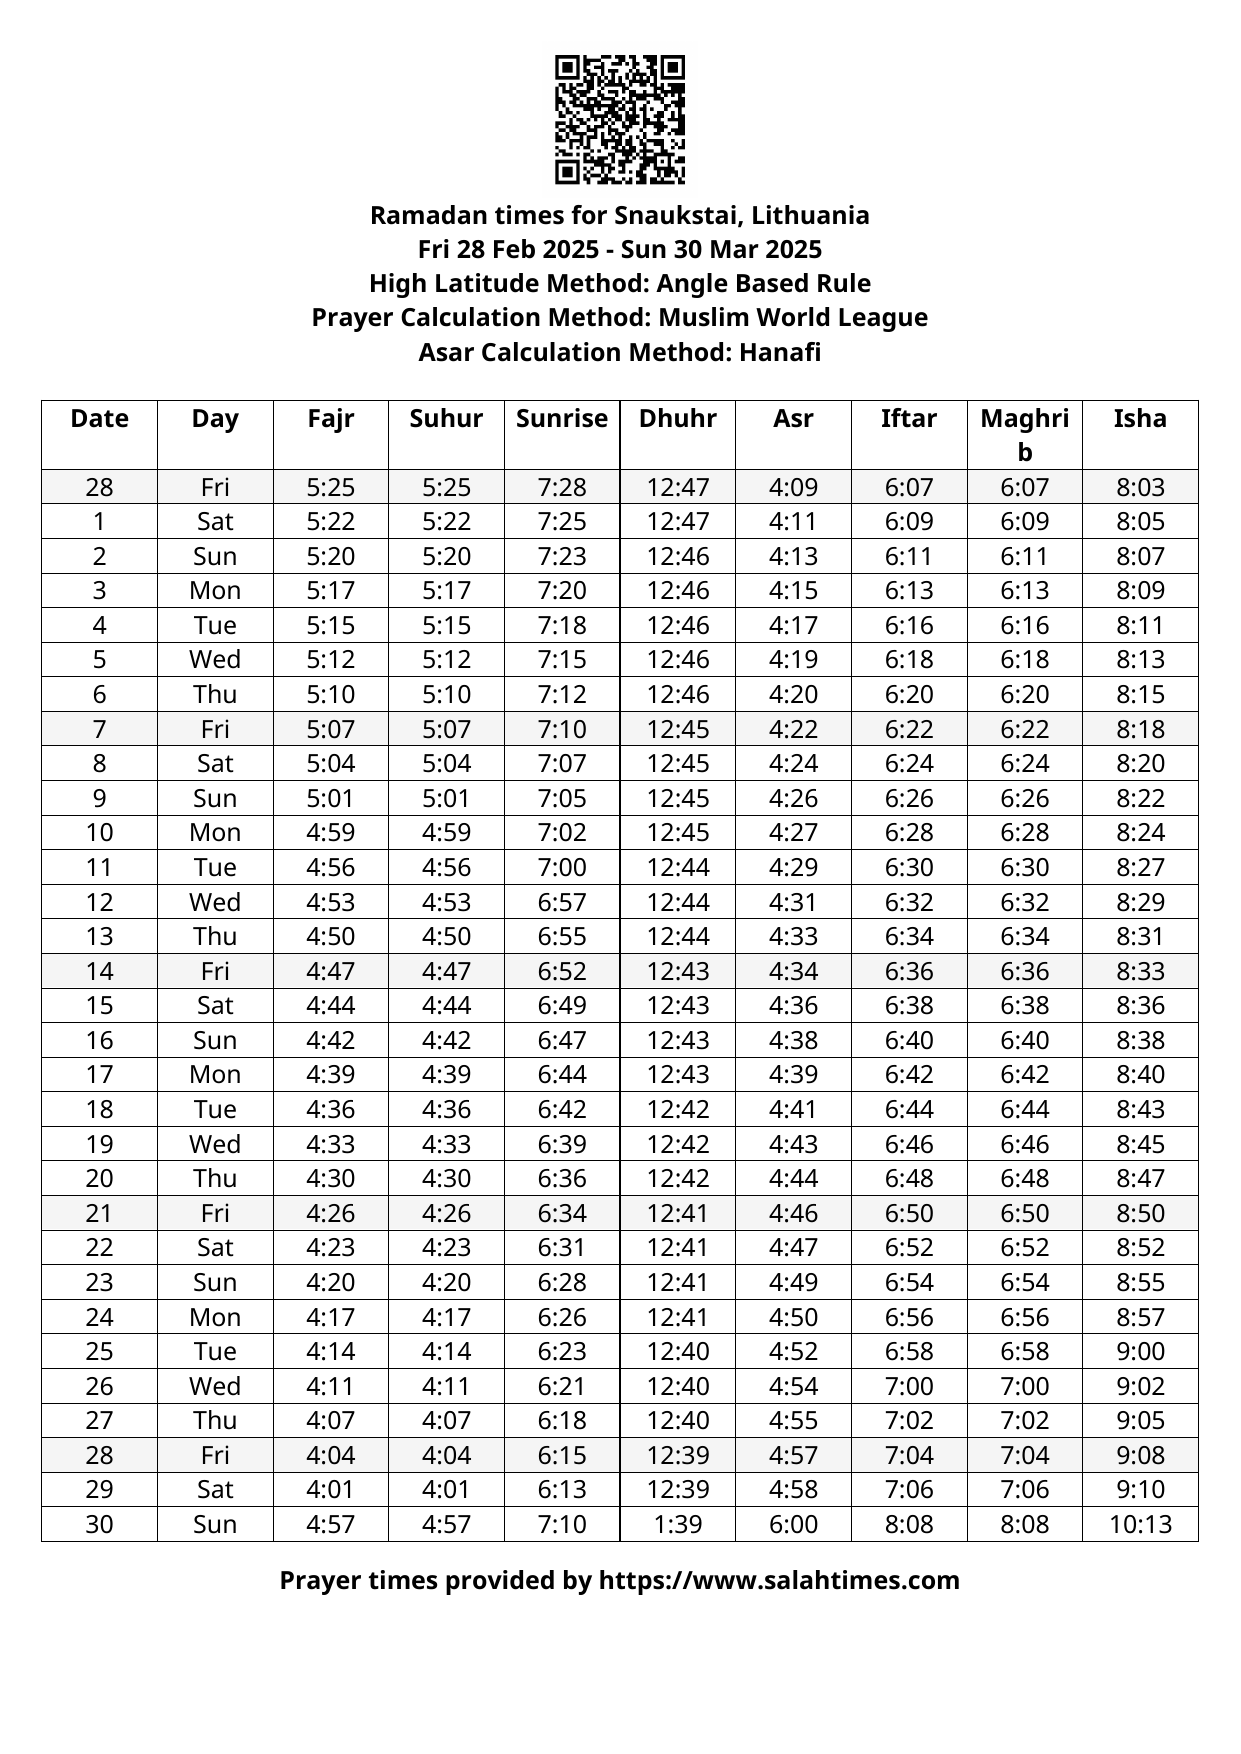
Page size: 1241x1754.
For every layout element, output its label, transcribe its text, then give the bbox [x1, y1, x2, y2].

table_cell 7:02 [505, 816, 619, 849]
table_cell 12:43 [621, 1023, 735, 1057]
table_cell 4:15 [736, 574, 851, 607]
table_cell Mon [158, 816, 273, 849]
table_cell 5:17 [389, 574, 504, 607]
table_cell Thu [158, 1161, 273, 1195]
table_cell 6:28 [968, 816, 1082, 849]
table_cell 12 [42, 885, 157, 918]
table_cell 4:30 [389, 1161, 504, 1195]
table_cell 6:42 [505, 1092, 619, 1126]
table_cell 6:40 [852, 1023, 967, 1057]
text Fri 28 Feb 2025 - Sun 30 Mar 2025 [42, 232, 1198, 266]
text Ramadan times for Snaukstai, Lithuania [42, 198, 1198, 232]
table_cell 12:45 [621, 746, 735, 780]
table_cell 4:33 [389, 1127, 504, 1160]
table_cell 4:53 [274, 885, 388, 918]
table_cell 6:07 [852, 470, 967, 503]
table_cell 4:17 [389, 1300, 504, 1333]
table_cell 6:26 [968, 781, 1082, 814]
table_cell 6:52 [505, 954, 619, 987]
table_cell 6:32 [968, 885, 1082, 918]
table_cell 8:33 [1083, 954, 1198, 987]
table_cell 7:28 [505, 470, 619, 503]
table_cell 6:48 [968, 1161, 1082, 1195]
table_cell 4:42 [389, 1023, 504, 1057]
table_cell 5:12 [389, 643, 504, 676]
table_cell 6:31 [505, 1231, 619, 1264]
table_cell 8:03 [1083, 470, 1198, 503]
picture [542, 41, 699, 198]
table_cell 5:04 [389, 746, 504, 780]
table_cell 8:50 [1083, 1196, 1198, 1229]
table_cell 6:52 [852, 1231, 967, 1264]
table_cell 23 [42, 1265, 157, 1299]
text Prayer Calculation Method: Muslim World League [42, 300, 1198, 334]
table_cell 8:40 [1083, 1058, 1198, 1091]
table_cell 6:57 [505, 885, 619, 918]
table_cell 7:06 [852, 1473, 967, 1506]
table_cell 6:40 [968, 1023, 1082, 1057]
table_cell 12:42 [621, 1127, 735, 1160]
table_cell 4:50 [736, 1300, 851, 1333]
table_cell 4:57 [274, 1507, 388, 1541]
table_cell 27 [42, 1404, 157, 1437]
table_cell 7:04 [968, 1438, 1082, 1472]
table_cell 6:32 [852, 885, 967, 918]
table_cell 6:36 [852, 954, 967, 987]
table_cell Sat [158, 1473, 273, 1506]
table_cell 4:22 [736, 712, 851, 745]
table_cell 9 [42, 781, 157, 814]
table_cell 8:15 [1083, 677, 1198, 711]
table_cell 12:43 [621, 1058, 735, 1091]
table_header Asr [736, 401, 851, 469]
table_cell 4:26 [389, 1196, 504, 1229]
table_cell Fri [158, 954, 273, 987]
table_cell 4:30 [274, 1161, 388, 1195]
table_cell 4:31 [736, 885, 851, 918]
table_cell 6:16 [968, 608, 1082, 642]
table_cell 4:44 [389, 989, 504, 1022]
table_cell 5:07 [274, 712, 388, 745]
table_cell 12:41 [621, 1300, 735, 1333]
table_cell 5:20 [274, 539, 388, 572]
table_cell 4:41 [736, 1092, 851, 1126]
table_cell 13 [42, 919, 157, 953]
table_cell Wed [158, 1369, 273, 1402]
table_cell 8:57 [1083, 1300, 1198, 1333]
table_cell 5:10 [389, 677, 504, 711]
table_cell 12:47 [621, 504, 735, 538]
table_cell 21 [42, 1196, 157, 1229]
table_cell 7:25 [505, 504, 619, 538]
table_cell 4:26 [736, 781, 851, 814]
table_cell 4:44 [274, 989, 388, 1022]
table_cell 4:36 [389, 1092, 504, 1126]
table_cell 4:33 [736, 919, 851, 953]
table_cell 4:34 [736, 954, 851, 987]
table_cell 8:47 [1083, 1161, 1198, 1195]
table_cell 15 [42, 989, 157, 1022]
table_header Sunrise [505, 401, 619, 469]
table_cell 4:55 [736, 1404, 851, 1437]
table_cell 14 [42, 954, 157, 987]
table_cell Sun [158, 781, 273, 814]
table_cell 4:59 [389, 816, 504, 849]
table_cell Mon [158, 1300, 273, 1333]
table_cell 6:36 [968, 954, 1082, 987]
table_cell 8:08 [852, 1507, 967, 1541]
table_cell 6:22 [968, 712, 1082, 745]
table_cell 12:39 [621, 1438, 735, 1472]
table_cell 6:34 [505, 1196, 619, 1229]
table_cell 6:26 [505, 1300, 619, 1333]
table_cell 12:44 [621, 850, 735, 884]
table_cell 4:01 [389, 1473, 504, 1506]
table_cell 8:07 [1083, 539, 1198, 572]
table_cell 12:42 [621, 1092, 735, 1126]
table_cell 6 [42, 677, 157, 711]
table_header Date [42, 401, 157, 469]
table_cell 6:09 [852, 504, 967, 538]
table_cell 4:52 [736, 1334, 851, 1368]
table_cell 6:44 [505, 1058, 619, 1091]
table_cell 4:59 [274, 816, 388, 849]
table_cell 4:36 [274, 1092, 388, 1126]
table_cell 6:16 [852, 608, 967, 642]
table_cell 8:45 [1083, 1127, 1198, 1160]
table_cell Thu [158, 1404, 273, 1437]
table_cell 6:46 [968, 1127, 1082, 1160]
table_cell 4:17 [274, 1300, 388, 1333]
table_cell 3 [42, 574, 157, 607]
table_cell 8:11 [1083, 608, 1198, 642]
table_cell 8:31 [1083, 919, 1198, 953]
table_cell 5:04 [274, 746, 388, 780]
table_cell 5:25 [389, 470, 504, 503]
table_cell 4:24 [736, 746, 851, 780]
table_cell 12:47 [621, 470, 735, 503]
table_header Maghrib [968, 401, 1082, 469]
table_cell 6:56 [968, 1300, 1082, 1333]
table_cell 5:25 [274, 470, 388, 503]
table_cell 4:19 [736, 643, 851, 676]
table_cell 6:13 [505, 1473, 619, 1506]
table_cell 12:46 [621, 677, 735, 711]
table_cell 12:44 [621, 885, 735, 918]
table_cell 12:45 [621, 781, 735, 814]
table_cell 4:46 [736, 1196, 851, 1229]
table_cell 6:24 [968, 746, 1082, 780]
table_cell 4:26 [274, 1196, 388, 1229]
table_cell 4:36 [736, 989, 851, 1022]
text High Latitude Method: Angle Based Rule [42, 266, 1198, 300]
table_cell 12:39 [621, 1473, 735, 1506]
table_cell Sat [158, 989, 273, 1022]
table_cell 2 [42, 539, 157, 572]
table_cell 6:49 [505, 989, 619, 1022]
table_cell 7:10 [505, 712, 619, 745]
table_cell 6:54 [852, 1265, 967, 1299]
table_cell 8:27 [1083, 850, 1198, 884]
table_cell 4:11 [274, 1369, 388, 1402]
table_cell 4:49 [736, 1265, 851, 1299]
table_cell Sat [158, 1231, 273, 1264]
table_header Isha [1083, 401, 1198, 469]
table_cell Wed [158, 885, 273, 918]
table_cell 6:24 [852, 746, 967, 780]
table_cell 6:47 [505, 1023, 619, 1057]
table_cell Sat [158, 746, 273, 780]
table_cell 7:00 [968, 1369, 1082, 1402]
table_cell Sun [158, 1023, 273, 1057]
table_cell 12:42 [621, 1161, 735, 1195]
table_cell 9:00 [1083, 1334, 1198, 1368]
table_cell 24 [42, 1300, 157, 1333]
table_cell Mon [158, 574, 273, 607]
table_cell 26 [42, 1369, 157, 1402]
table_cell 7:05 [505, 781, 619, 814]
table_cell 6:50 [968, 1196, 1082, 1229]
table_cell 4:04 [389, 1438, 504, 1472]
table_header Fajr [274, 401, 388, 469]
table_cell 12:43 [621, 989, 735, 1022]
table_header Dhuhr [621, 401, 735, 469]
table_cell 7:00 [852, 1369, 967, 1402]
table_cell 4:20 [736, 677, 851, 711]
table_cell 5:15 [274, 608, 388, 642]
table_cell 6:38 [852, 989, 967, 1022]
table_cell 8:29 [1083, 885, 1198, 918]
table_cell Sun [158, 539, 273, 572]
table_cell 7:12 [505, 677, 619, 711]
table_cell 4:38 [736, 1023, 851, 1057]
table_cell Thu [158, 919, 273, 953]
table_cell 4:33 [274, 1127, 388, 1160]
table_cell Sat [158, 504, 273, 538]
table_cell 16 [42, 1023, 157, 1057]
table_cell 4:53 [389, 885, 504, 918]
table_cell 7:18 [505, 608, 619, 642]
table_cell 28 [42, 1438, 157, 1472]
table_cell 5 [42, 643, 157, 676]
table_cell 6:42 [852, 1058, 967, 1091]
table_cell 6:34 [968, 919, 1082, 953]
table_cell 7:02 [968, 1404, 1082, 1437]
table_cell 4:39 [389, 1058, 504, 1091]
table_cell Fri [158, 712, 273, 745]
table_cell 5:22 [274, 504, 388, 538]
table_cell 12:41 [621, 1231, 735, 1264]
table_cell 5:01 [389, 781, 504, 814]
table_cell 18 [42, 1092, 157, 1126]
table_cell 6:00 [736, 1507, 851, 1541]
table_cell Tue [158, 608, 273, 642]
table_cell 9:05 [1083, 1404, 1198, 1437]
table_cell 5:22 [389, 504, 504, 538]
table_cell Thu [158, 677, 273, 711]
table_cell 4:07 [389, 1404, 504, 1437]
table_cell 12:46 [621, 574, 735, 607]
table_cell 6:48 [852, 1161, 967, 1195]
table_cell Fri [158, 1196, 273, 1229]
table_cell Tue [158, 1334, 273, 1368]
table_cell 6:52 [968, 1231, 1082, 1264]
table_cell 10:13 [1083, 1507, 1198, 1541]
table_cell 6:34 [852, 919, 967, 953]
table_cell 6:20 [852, 677, 967, 711]
table_cell 6:58 [968, 1334, 1082, 1368]
table_cell 6:18 [505, 1404, 619, 1437]
table_cell 4:56 [389, 850, 504, 884]
table_cell 8:36 [1083, 989, 1198, 1022]
table_cell 4:50 [274, 919, 388, 953]
table_cell 4:27 [736, 816, 851, 849]
table_cell 4:23 [274, 1231, 388, 1264]
table_cell 12:45 [621, 712, 735, 745]
table_cell 6:58 [852, 1334, 967, 1368]
table_cell 6:20 [968, 677, 1082, 711]
table_cell 5:20 [389, 539, 504, 572]
table_cell 4:13 [736, 539, 851, 572]
table_cell 8:52 [1083, 1231, 1198, 1264]
table_cell 8:20 [1083, 746, 1198, 780]
table_cell 6:55 [505, 919, 619, 953]
table_cell 6:13 [852, 574, 967, 607]
table_cell Wed [158, 643, 273, 676]
table_cell 4:09 [736, 470, 851, 503]
table_cell 6:30 [852, 850, 967, 884]
table_header Suhur [389, 401, 504, 469]
table_cell 22 [42, 1231, 157, 1264]
table_cell 6:46 [852, 1127, 967, 1160]
table_cell 4:43 [736, 1127, 851, 1160]
table_cell 4:57 [736, 1438, 851, 1472]
table_cell Sun [158, 1265, 273, 1299]
table_cell 6:56 [852, 1300, 967, 1333]
table_cell 28 [42, 470, 157, 503]
table_cell 5:17 [274, 574, 388, 607]
table_cell 6:28 [852, 816, 967, 849]
table_cell 12:43 [621, 954, 735, 987]
table_cell 7 [42, 712, 157, 745]
table_cell 7:15 [505, 643, 619, 676]
table_cell 4:56 [274, 850, 388, 884]
table_cell 5:10 [274, 677, 388, 711]
table_cell Mon [158, 1058, 273, 1091]
table_cell 7:06 [968, 1473, 1082, 1506]
table_cell 8:22 [1083, 781, 1198, 814]
table_cell 5:01 [274, 781, 388, 814]
table_cell 6:39 [505, 1127, 619, 1160]
table_cell 4:47 [389, 954, 504, 987]
table_cell 7:07 [505, 746, 619, 780]
table_cell 4:11 [389, 1369, 504, 1402]
table_cell 30 [42, 1507, 157, 1541]
table_cell 1 [42, 504, 157, 538]
table_header Iftar [852, 401, 967, 469]
text Asar Calculation Method: Hanafi [42, 334, 1198, 368]
table_cell 12:44 [621, 919, 735, 953]
table_cell 6:18 [852, 643, 967, 676]
table_cell 11 [42, 850, 157, 884]
table_cell 12:40 [621, 1404, 735, 1437]
table_cell 4:58 [736, 1473, 851, 1506]
table_cell 7:10 [505, 1507, 619, 1541]
table_cell 6:18 [968, 643, 1082, 676]
table_cell 4:39 [274, 1058, 388, 1091]
table_cell 8:05 [1083, 504, 1198, 538]
table_cell 8:55 [1083, 1265, 1198, 1299]
text Prayer times provided by https://www.salahtimes.com [42, 1563, 1198, 1597]
table_cell Wed [158, 1127, 273, 1160]
table_cell 1:39 [621, 1507, 735, 1541]
table_cell 6:11 [852, 539, 967, 572]
table_cell 6:07 [968, 470, 1082, 503]
table_cell 4:39 [736, 1058, 851, 1091]
table_cell 6:42 [968, 1058, 1082, 1091]
table_cell 9:08 [1083, 1438, 1198, 1472]
table_cell 4:20 [274, 1265, 388, 1299]
table_cell 6:36 [505, 1161, 619, 1195]
table_cell 6:44 [968, 1092, 1082, 1126]
table_cell 4:47 [736, 1231, 851, 1264]
table_header Day [158, 401, 273, 469]
table_cell 4:14 [389, 1334, 504, 1368]
table_cell 20 [42, 1161, 157, 1195]
table_cell 7:20 [505, 574, 619, 607]
table_cell 4:17 [736, 608, 851, 642]
table_cell 4:57 [389, 1507, 504, 1541]
table_cell Sun [158, 1507, 273, 1541]
table_cell 4:07 [274, 1404, 388, 1437]
table_cell 4:20 [389, 1265, 504, 1299]
table_cell 12:41 [621, 1196, 735, 1229]
table_cell 6:28 [505, 1265, 619, 1299]
table_cell 6:44 [852, 1092, 967, 1126]
table_cell 8:08 [968, 1507, 1082, 1541]
table_cell 12:40 [621, 1334, 735, 1368]
table_cell 12:40 [621, 1369, 735, 1402]
table_cell 6:21 [505, 1369, 619, 1402]
table_cell 4:11 [736, 504, 851, 538]
table_cell 8:09 [1083, 574, 1198, 607]
table_cell 5:07 [389, 712, 504, 745]
table_cell 12:45 [621, 816, 735, 849]
table_cell 8 [42, 746, 157, 780]
table_cell 7:04 [852, 1438, 967, 1472]
table_cell 25 [42, 1334, 157, 1368]
table_cell 10 [42, 816, 157, 849]
table_cell 12:41 [621, 1265, 735, 1299]
table_cell 6:50 [852, 1196, 967, 1229]
table_cell 6:15 [505, 1438, 619, 1472]
table_cell 6:26 [852, 781, 967, 814]
table_cell 6:30 [968, 850, 1082, 884]
table_cell 5:12 [274, 643, 388, 676]
table_cell 6:11 [968, 539, 1082, 572]
table_cell Tue [158, 850, 273, 884]
table_cell 12:46 [621, 539, 735, 572]
table_cell 12:46 [621, 643, 735, 676]
table_cell 6:54 [968, 1265, 1082, 1299]
table_cell 4 [42, 608, 157, 642]
table_cell 4:29 [736, 850, 851, 884]
table_cell 6:13 [968, 574, 1082, 607]
table_cell Fri [158, 470, 273, 503]
table_cell 8:13 [1083, 643, 1198, 676]
table_cell 7:23 [505, 539, 619, 572]
table_cell 8:24 [1083, 816, 1198, 849]
table_cell 4:47 [274, 954, 388, 987]
table_cell Fri [158, 1438, 273, 1472]
table_cell 4:01 [274, 1473, 388, 1506]
table_cell 4:42 [274, 1023, 388, 1057]
table_cell 4:50 [389, 919, 504, 953]
table_cell 4:54 [736, 1369, 851, 1402]
table_cell 7:00 [505, 850, 619, 884]
table_cell 4:04 [274, 1438, 388, 1472]
table_cell 9:10 [1083, 1473, 1198, 1506]
table_cell 9:02 [1083, 1369, 1198, 1402]
table_cell 7:02 [852, 1404, 967, 1437]
table_cell 6:09 [968, 504, 1082, 538]
table_cell 6:23 [505, 1334, 619, 1368]
table_cell 6:22 [852, 712, 967, 745]
table_cell 8:18 [1083, 712, 1198, 745]
table_cell 8:43 [1083, 1092, 1198, 1126]
table_cell 4:14 [274, 1334, 388, 1368]
table_cell 6:38 [968, 989, 1082, 1022]
table_cell 8:38 [1083, 1023, 1198, 1057]
table_cell Tue [158, 1092, 273, 1126]
table_cell 4:44 [736, 1161, 851, 1195]
table_cell 4:23 [389, 1231, 504, 1264]
table_cell 5:15 [389, 608, 504, 642]
table_cell 12:46 [621, 608, 735, 642]
table_cell 19 [42, 1127, 157, 1160]
table_cell 29 [42, 1473, 157, 1506]
table_cell 17 [42, 1058, 157, 1091]
